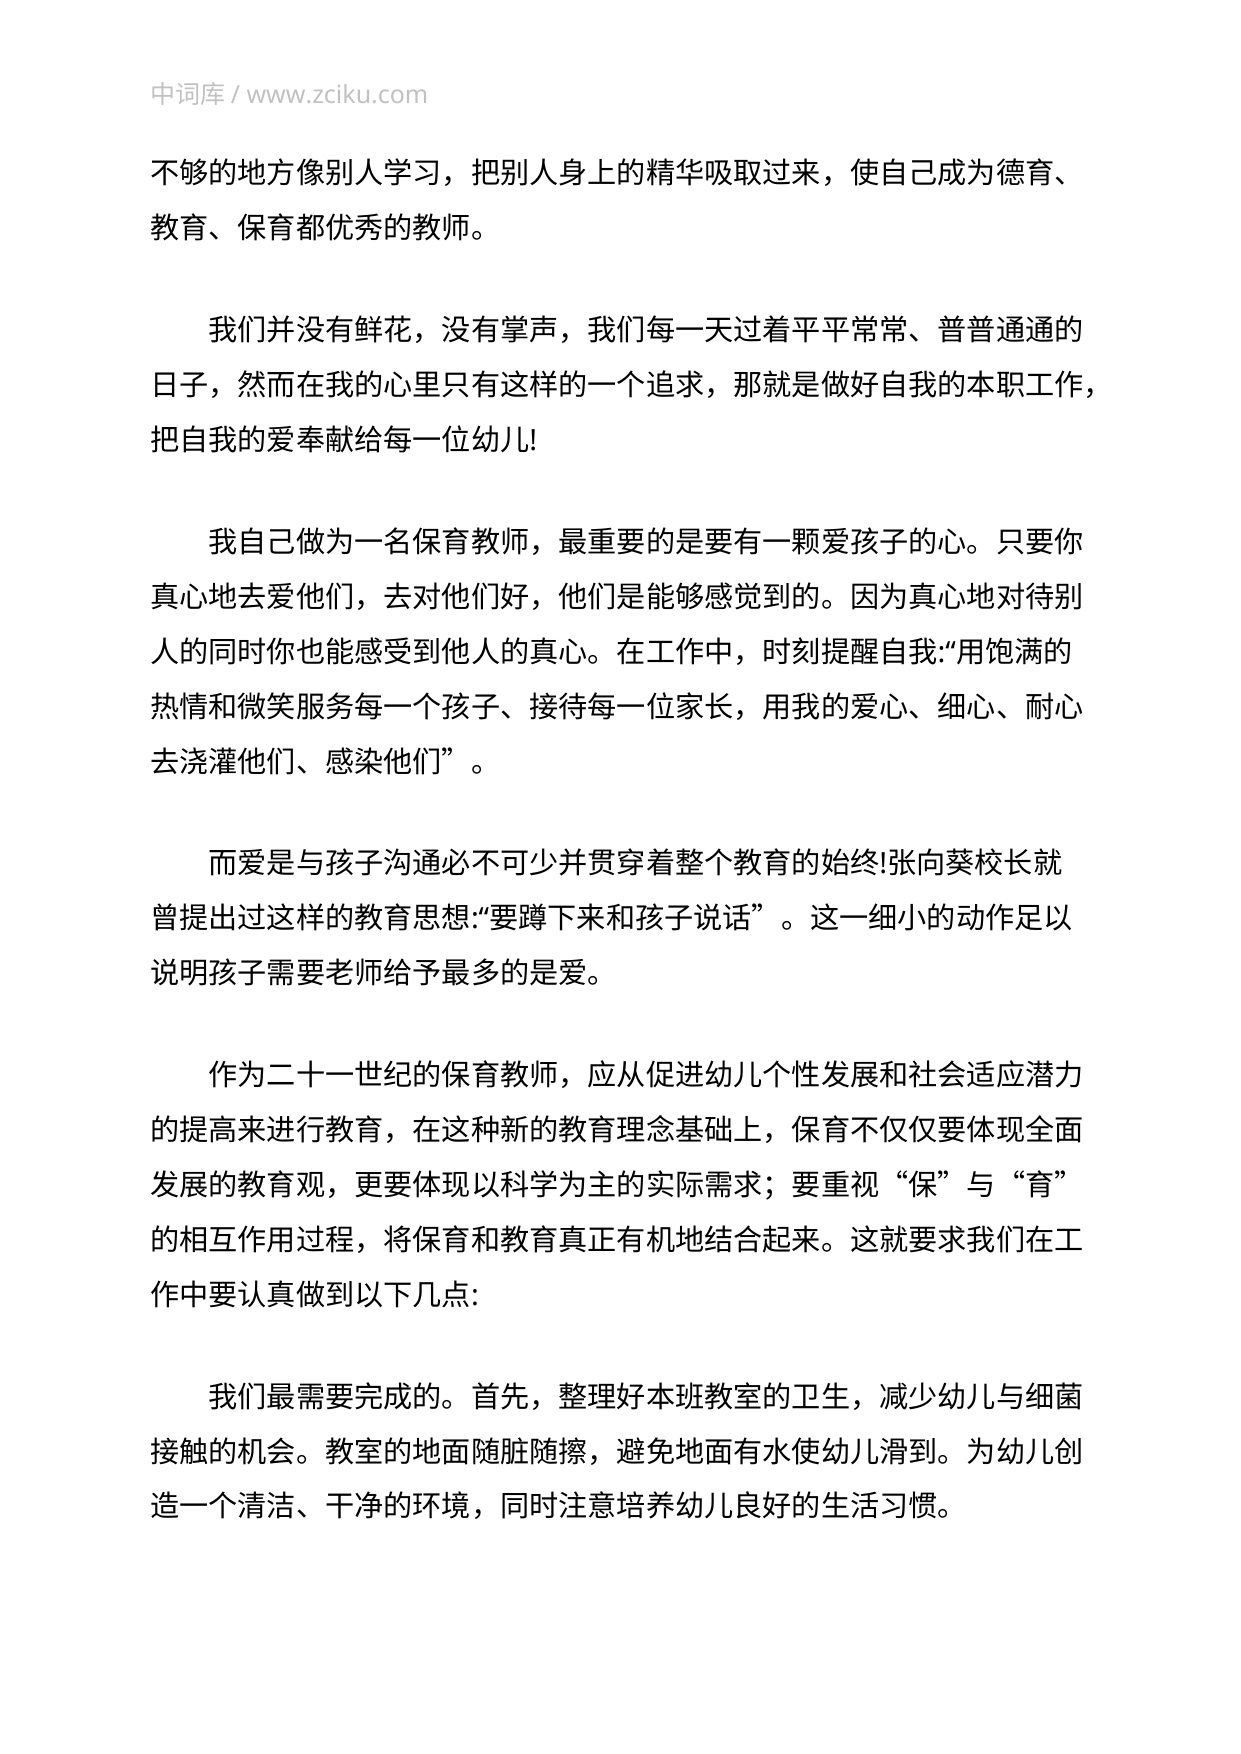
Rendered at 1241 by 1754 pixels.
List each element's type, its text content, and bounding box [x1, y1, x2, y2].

text 我们最需要完成的。首先，整理好本班教室的卫生，减少幼儿与细菌接触的机会。教室的地面随脏随擦，避免地面有水使幼儿滑到。为幼儿创造一个清洁、干净的环境，同时注意培养幼儿良好的生活习惯。 [150, 1373, 1090, 1525]
text 我们并没有鲜花，没有掌声，我们每一天过着平平常常、普普通通的日子，然而在我的心里只有这样的一个追求，那就是做好自我的本职工作，把自我的爱奉献给每一位幼儿! [150, 307, 1090, 459]
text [150, 150, 1090, 247]
text 我自己做为一名保育教师，最重要的是要有一颗爱孩子的心。只要你真心地去爱他们，去对他们好，他们是能够感觉到的。因为真心地对待别人的同时你也能感受到他人的真心。在工作中，时刻提醒自我:“用饱满的热情和微笑服务每一个孩子、接待每一位家长，用我的爱心、细心、耐心去浇灌他们、感染他们”。 [150, 518, 1090, 780]
text 作为二十一世纪的保育教师，应从促进幼儿个性发展和社会适应潜力的提高来进行教育，在这种新的教育理念基础上，保育不仅仅要体现全面发展的教育观，更要体现以科学为主的实际需求；要重视“保”与“育”的相互作用过程，将保育和教育真正有机地结合起来。这就要求我们在工作中要认真做到以下几点: [150, 1052, 1090, 1314]
text 而爱是与孩子沟通必不可少并贯穿着整个教育的始终!张向葵校长就曾提出过这样的教育思想:“要蹲下来和孩子说话”。这一细小的动作足以说明孩子需要老师给予最多的是爱。 [150, 840, 1090, 992]
